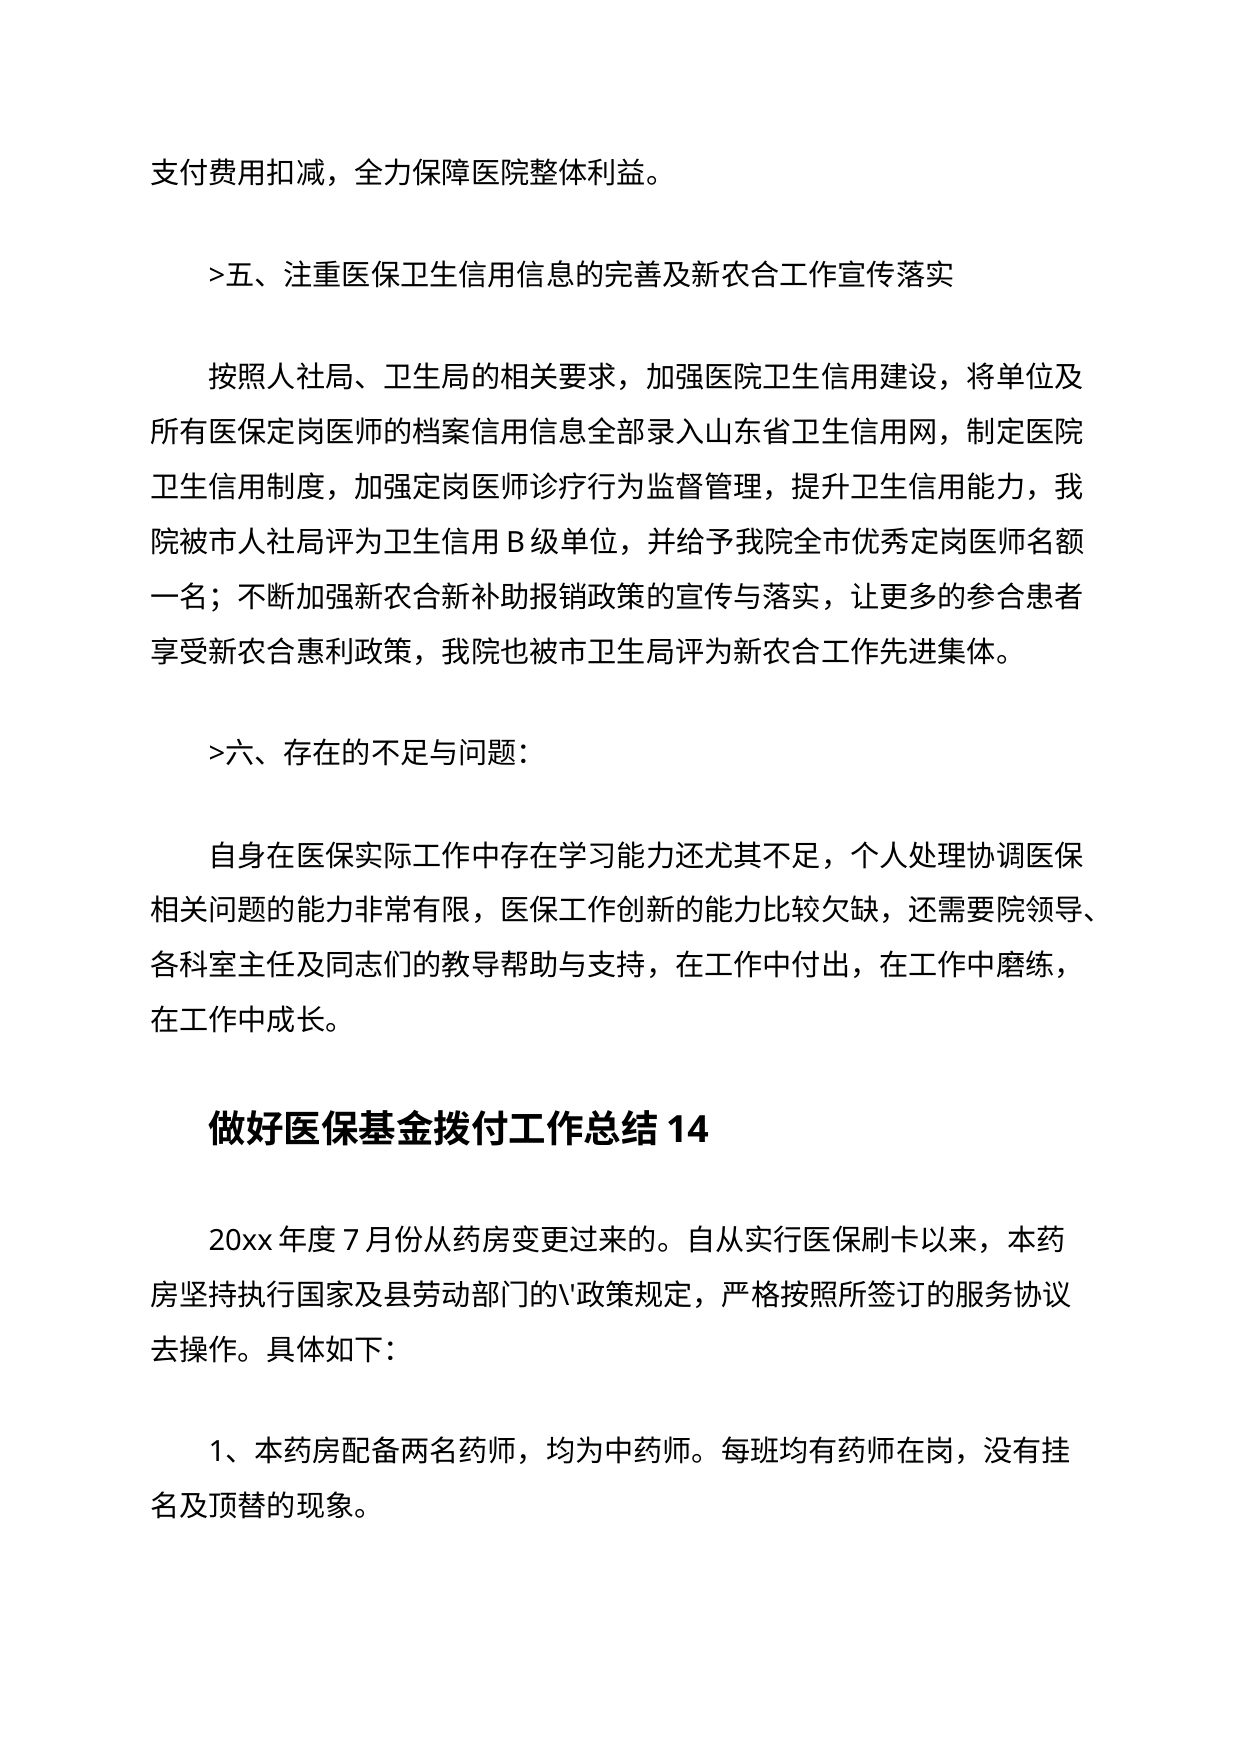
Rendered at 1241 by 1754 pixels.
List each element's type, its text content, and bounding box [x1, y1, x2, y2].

text >六、存在的不足与问题： [150, 730, 1090, 772]
text 做好医保基金拨付工作总结14 [150, 1098, 1090, 1153]
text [150, 150, 1090, 192]
text 按照人社局、卫生局的相关要求，加强医院卫生信用建设，将单位及所有医保定岗医师的档案信用信息全部录入山东省卫生信用网，制定医院卫生信用制度，加强定岗医师诊疗行为监督管理，提升卫生信用能力，我院被市人社局评为卫生信用B级单位，并给予我院全市优秀定岗医师名额一名；不断加强新农合新补助报销政策的宣传与落实，让更多的参合患者享受新农合惠利政策，我院也被市卫生局评为新农合工作先进集体。 [150, 354, 1090, 671]
text 自身在医保实际工作中存在学习能力还尤其不足，个人处理协调医保相关问题的能力非常有限，医保工作创新的能力比较欠缺，还需要院领导、各科室主任及同志们的教导帮助与支持，在工作中付出，在工作中磨练，在工作中成长。 [150, 832, 1090, 1039]
text 1、本药房配备两名药师，均为中药师。每班均有药师在岗，没有挂名及顶替的现象。 [150, 1428, 1090, 1525]
text 20xx年度7月份从药房变更过来的。自从实行医保刷卡以来，本药房坚持执行国家及县劳动部门的\'政策规定，严格按照所签订的服务协议去操作。具体如下： [150, 1216, 1090, 1368]
text >五、注重医保卫生信用信息的完善及新农合工作宣传落实 [150, 252, 1090, 294]
